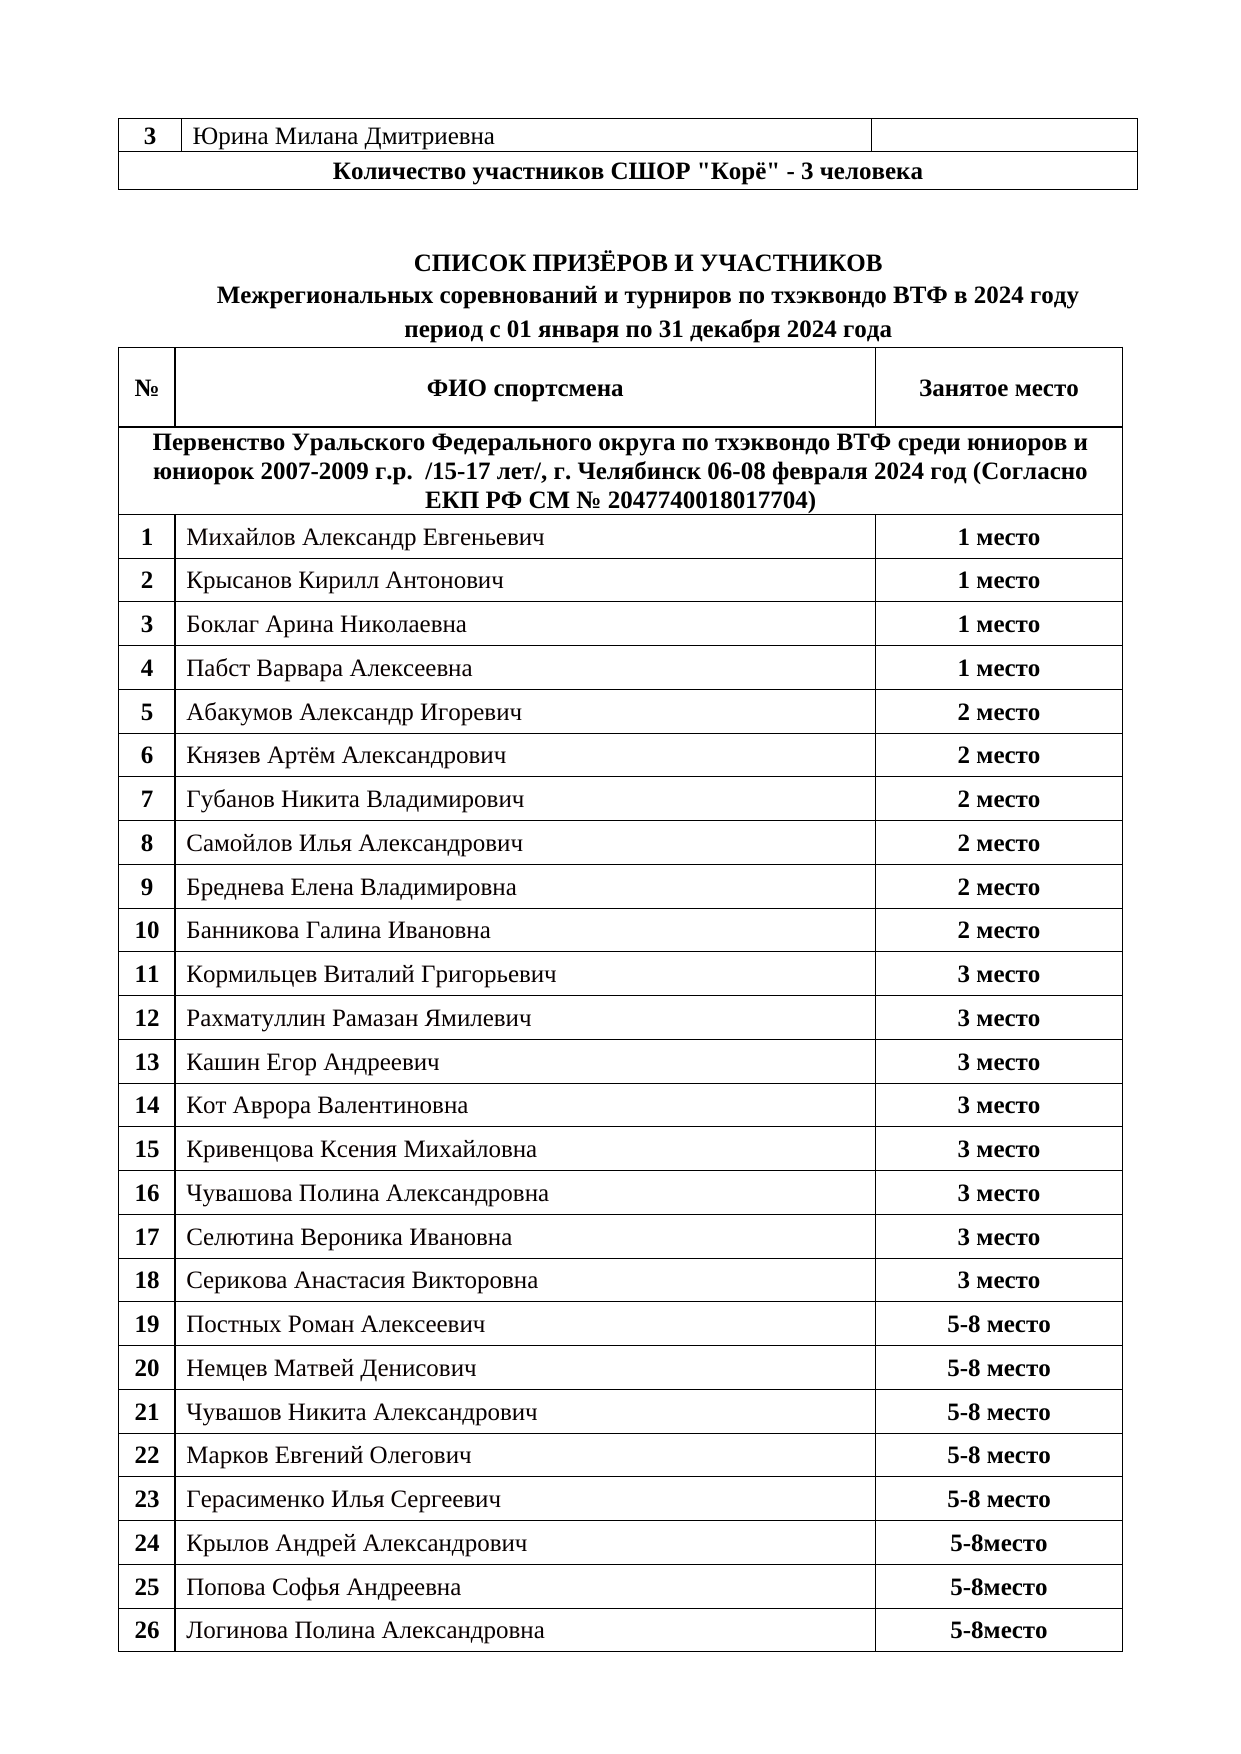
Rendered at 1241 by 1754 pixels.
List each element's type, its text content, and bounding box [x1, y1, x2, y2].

table_header № [119, 348, 174, 426]
table_header Занятое место [876, 348, 1122, 426]
table_cell 14 [119, 1084, 174, 1126]
table_cell Крылов Андрей Александрович [176, 1521, 875, 1564]
table_cell 7 [119, 777, 174, 820]
table_cell Чувашова Полина Александровна [176, 1171, 875, 1214]
table_cell 3 место [876, 996, 1122, 1039]
table_cell 9 [119, 865, 174, 907]
table_cell 1 место [876, 602, 1122, 645]
table_cell Юрина Милана Дмитриевна [182, 119, 871, 151]
table_cell 2 место [876, 734, 1122, 776]
table_cell Серикова Анастасия Викторовна [176, 1259, 875, 1301]
table_cell Абакумов Александр Игоревич [176, 690, 875, 732]
table_cell 3 место [876, 1084, 1122, 1126]
table_cell Количество участников СШОР "Корё" - 3 человека [119, 152, 1137, 188]
table_cell 2 [119, 559, 174, 601]
table_cell 1 место [876, 646, 1122, 689]
table_cell 3 место [876, 1215, 1122, 1257]
table_cell 5-8место [876, 1521, 1122, 1564]
table_cell Герасименко Илья Сергеевич [176, 1477, 875, 1520]
table_cell 5-8 место [876, 1434, 1122, 1476]
table_cell Селютина Вероника Ивановна [176, 1215, 875, 1257]
table_cell 16 [119, 1171, 174, 1214]
table_cell Губанов Никита Владимирович [176, 777, 875, 820]
table_cell 3 место [876, 1127, 1122, 1170]
table_cell 22 [119, 1434, 174, 1476]
table_cell Чувашов Никита Александрович [176, 1390, 875, 1432]
table_cell 5-8 место [876, 1477, 1122, 1520]
table_cell 6 [119, 734, 174, 776]
list Межрегиональных соревнований и турниров по тхэквондо ВТФ в 2024 году [118, 281, 1178, 309]
table_cell 5-8место [876, 1565, 1122, 1607]
table_cell Попова Софья Андреевна [176, 1565, 875, 1607]
table_cell 3 [119, 602, 174, 645]
table_cell Рахматуллин Рамазан Ямилевич [176, 996, 875, 1039]
table_cell 3 место [876, 1259, 1122, 1301]
table_header ФИО спортсмена [176, 348, 875, 426]
table_cell Пабст Варвара Алексеевна [176, 646, 875, 689]
table_cell Банникова Галина Ивановна [176, 909, 875, 951]
table_cell Бреднева Елена Владимировна [176, 865, 875, 907]
table_cell 2 место [876, 690, 1122, 732]
table_cell 10 [119, 909, 174, 951]
table_cell 1 место [876, 515, 1122, 557]
table_cell Немцев Матвей Денисович [176, 1346, 875, 1389]
table_cell 2 место [876, 777, 1122, 820]
table_cell Постных Роман Алексеевич [176, 1302, 875, 1345]
table_cell 26 [119, 1609, 174, 1651]
table_cell 8 [119, 821, 174, 864]
table_cell 5-8 место [876, 1346, 1122, 1389]
table_cell 5-8 место [876, 1390, 1122, 1432]
table_cell 12 [119, 996, 174, 1039]
table_cell 5-8 место [876, 1302, 1122, 1345]
table_cell 2 место [876, 865, 1122, 907]
table_cell 20 [119, 1346, 174, 1389]
table_cell 1 место [876, 559, 1122, 601]
table_cell Кот Аврора Валентиновна [176, 1084, 875, 1126]
table_cell 1 [119, 515, 174, 557]
table_cell 3 место [876, 952, 1122, 995]
table_cell Кашин Егор Андреевич [176, 1040, 875, 1082]
table_cell 3 [119, 119, 181, 151]
table_cell 25 [119, 1565, 174, 1607]
table_cell 11 [119, 952, 174, 995]
table_cell 24 [119, 1521, 174, 1564]
table_cell 3 место [876, 1171, 1122, 1214]
table_cell 13 [119, 1040, 174, 1082]
table_cell 19 [119, 1302, 174, 1345]
list СПИСОК ПРИЗЁРОВ И УЧАСТНИКОВ [118, 248, 1178, 276]
table_cell 2 место [876, 909, 1122, 951]
table_cell 2 место [876, 821, 1122, 864]
table_cell 15 [119, 1127, 174, 1170]
table_cell Первенство Уральского Федерального округа по тхэквондо ВТФ среди юниоров и юниорок 2007-2009 г.р. /15-17 лет/, г. Челябинск 06-08 февраля 2024 год (Согласно ЕКП РФ СМ № 2047740018017704) [119, 428, 1122, 514]
table_cell 4 [119, 646, 174, 689]
table_cell 5-8место [876, 1609, 1122, 1651]
table_cell 23 [119, 1477, 174, 1520]
table_cell Михайлов Александр Евгеньевич [176, 515, 875, 557]
table_cell Князев Артём Александрович [176, 734, 875, 776]
table_cell Кривенцова Ксения Михайловна [176, 1127, 875, 1170]
table_cell Самойлов Илья Александрович [176, 821, 875, 864]
table_cell 18 [119, 1259, 174, 1301]
table_cell 3 место [876, 1040, 1122, 1082]
table_cell Крысанов Кирилл Антонович [176, 559, 875, 601]
table_cell Логинова Полина Александровна [176, 1609, 875, 1651]
table_cell Марков Евгений Олегович [176, 1434, 875, 1476]
table_cell Кормильцев Виталий Григорьевич [176, 952, 875, 995]
table_cell 5 [119, 690, 174, 732]
table_cell 17 [119, 1215, 174, 1257]
list период с 01 января по 31 декабря 2024 года [118, 314, 1178, 342]
table_cell Боклаг Арина Николаевна [176, 602, 875, 645]
table_cell 21 [119, 1390, 174, 1432]
